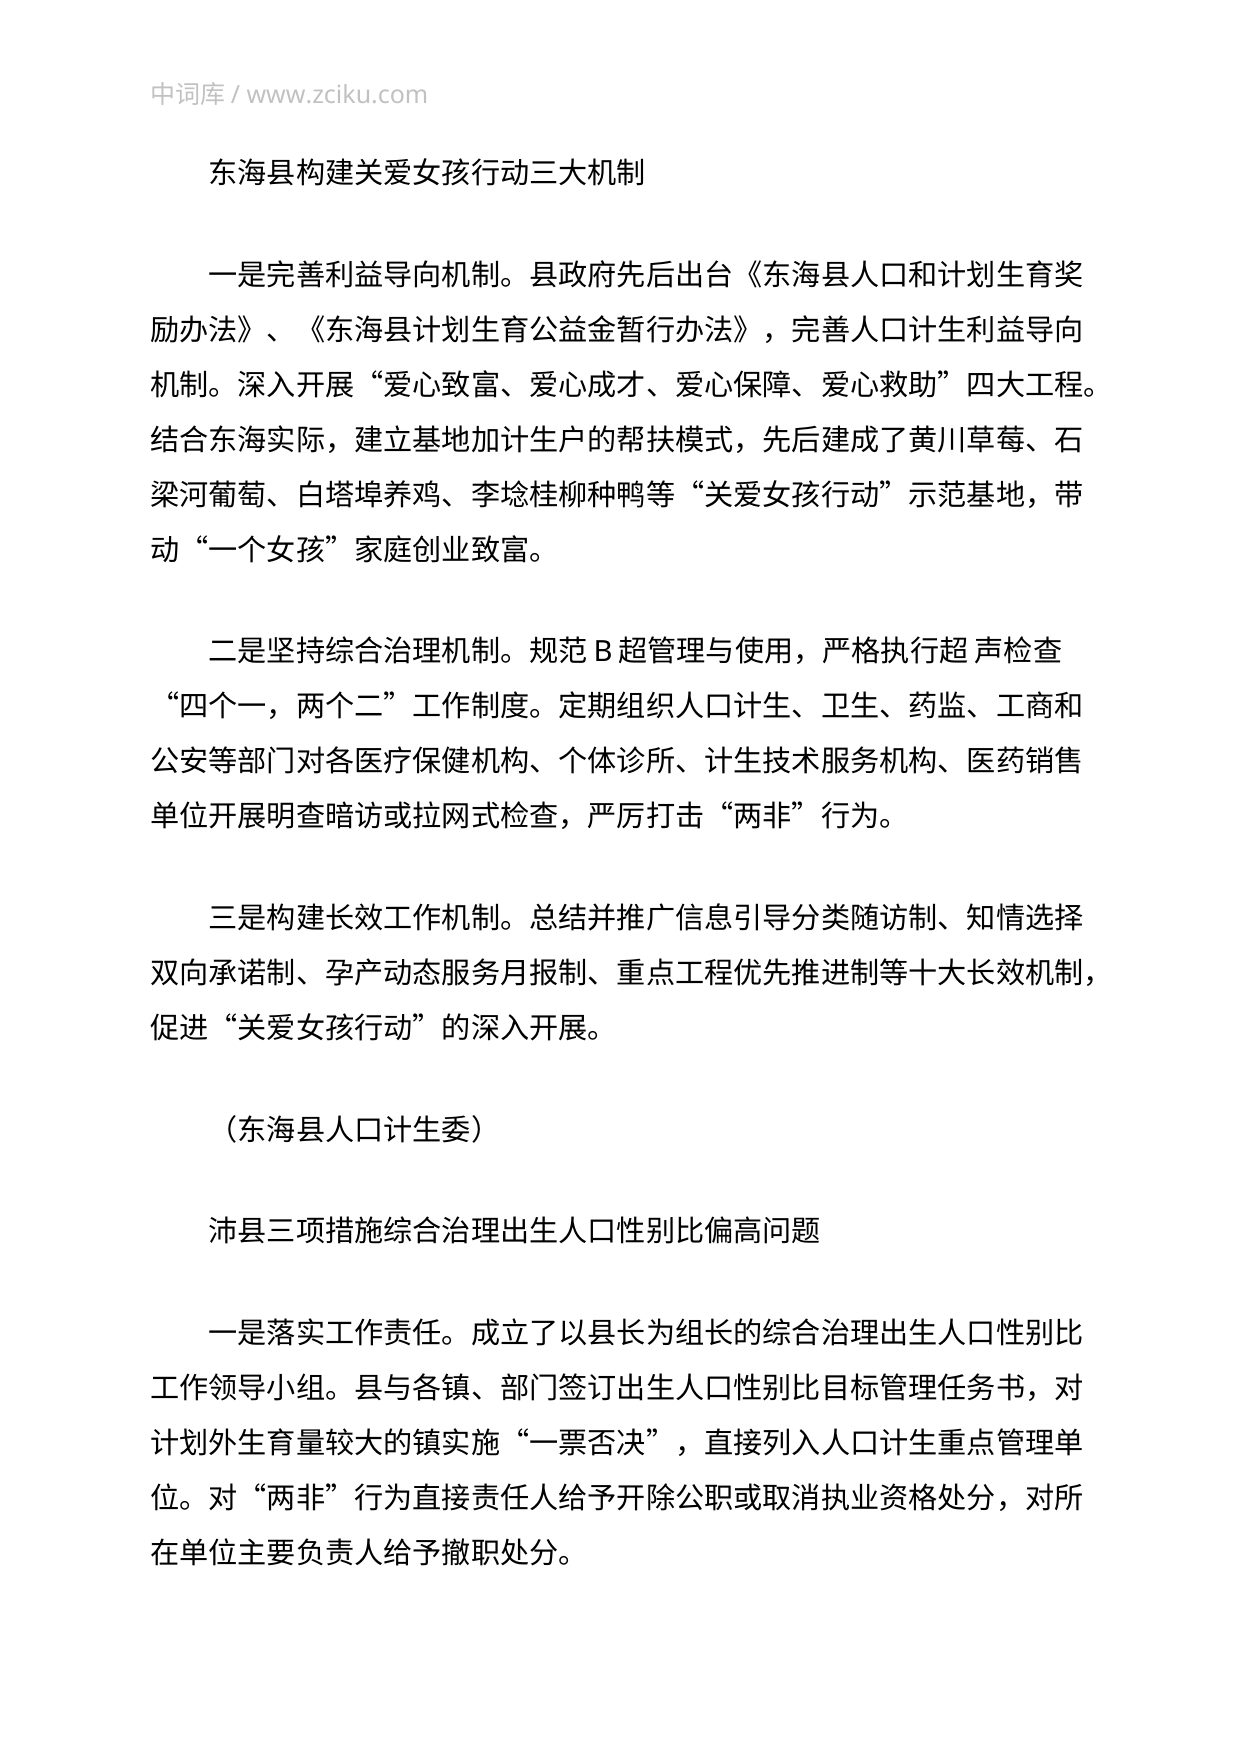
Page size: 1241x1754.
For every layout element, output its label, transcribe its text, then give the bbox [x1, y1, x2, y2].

text 一是完善利益导向机制。县政府先后出台《东海县人口和计划生育奖励办法》、《东海县计划生育公益金暂行办法》，完善人口计生利益导向机制。深入开展“爱心致富、爱心成才、爱心保障、爱心救助”四大工程。结合东海实际，建立基地加计生户的帮扶模式，先后建成了黄川草莓、石梁河葡萄、白塔埠养鸡、李埝桂柳种鸭等“关爱女孩行动”示范基地，带动“一个女孩”家庭创业致富。 [150, 252, 1090, 568]
text （东海县人口计生委） [150, 1106, 1090, 1148]
text 沛县三项措施综合治理出生人口性别比偏高问题 [150, 1208, 1090, 1250]
text 三是构建长效工作机制。总结并推广信息引导分类随访制、知情选择双向承诺制、孕产动态服务月报制、重点工程优先推进制等十大长效机制，促进“关爱女孩行动”的深入开展。 [150, 894, 1090, 1047]
text 一是落实工作责任。成立了以县长为组长的综合治理出生人口性别比工作领导小组。县与各镇、部门签订出生人口性别比目标管理任务书，对计划外生育量较大的镇实施“一票否决”，直接列入人口计生重点管理单位。对“两非”行为直接责任人给予开除公职或取消执业资格处分，对所在单位主要负责人给予撤职处分。 [150, 1310, 1090, 1572]
text 东海县构建关爱女孩行动三大机制 [150, 150, 1090, 192]
text 二是坚持综合治理机制。规范B超管理与使用，严格执行超 声检查“四个一，两个二”工作制度。定期组织人口计生、卫生、药监、工商和公安等部门对各医疗保健机构、个体诊所、计生技术服务机构、医药销售单位开展明查暗访或拉网式检查，严厉打击“两非”行为。 [150, 628, 1090, 835]
